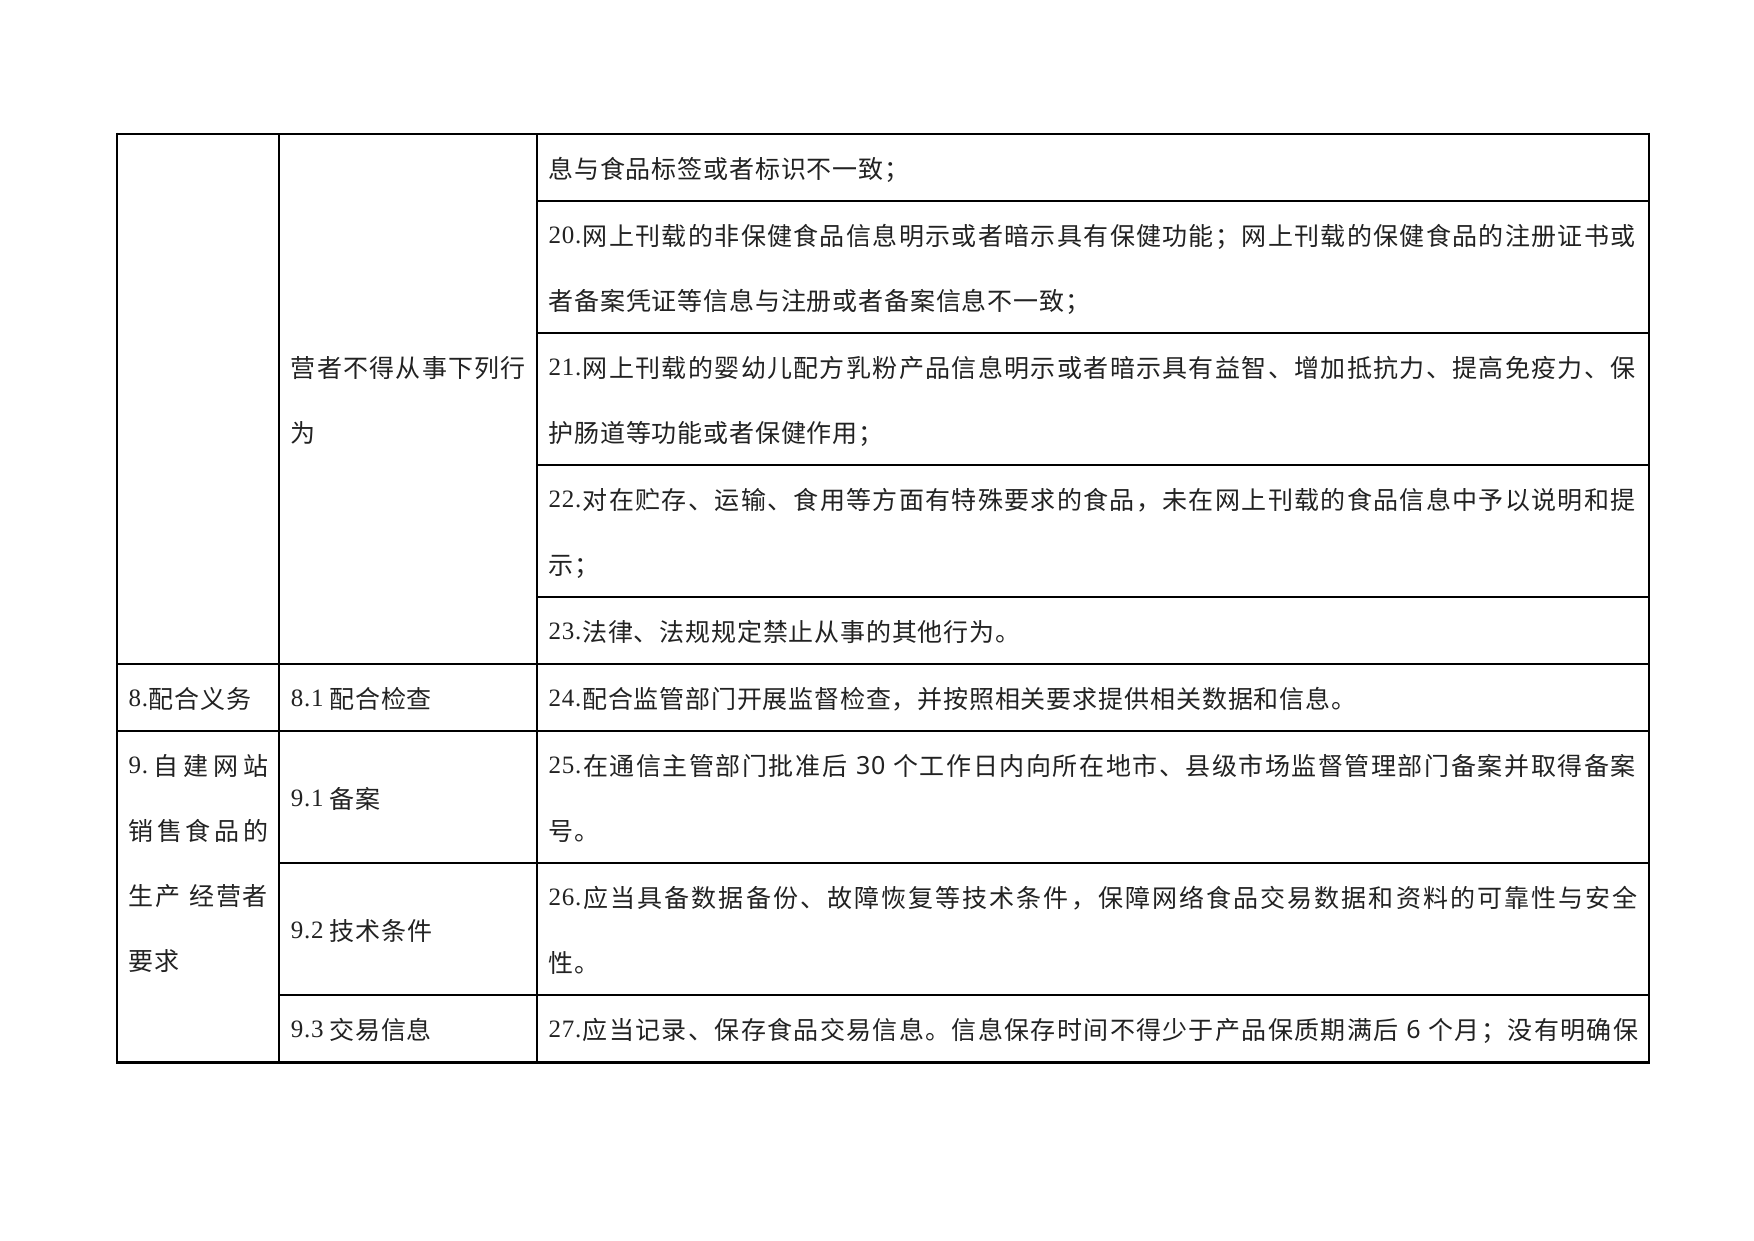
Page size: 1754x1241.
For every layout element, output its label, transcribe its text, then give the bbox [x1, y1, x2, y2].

table_cell 20.网上刊载的非保健食品信息明示或者暗示具有保健功能；网上刊载的保健食品的注册证书或者备案凭证等信息与注册或者备案信息不一致； [538, 202, 1648, 332]
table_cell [538, 135, 1648, 200]
table_cell 9.1备案 [280, 732, 536, 862]
table_cell 25.在通信主管部门批准后 30 个工作日内向所在地市、县级市场监督管理部门备案并取得备案号。 [538, 732, 1648, 862]
table_cell 26.应当具备数据备份、故障恢复等技术条件，保障网络食品交易数据和资料的可靠性与安全性。 [538, 864, 1648, 994]
table_cell 21.网上刊载的婴幼儿配方乳粉产品信息明示或者暗示具有益智、增加抵抗力、提高免疫力、保护肠道等功能或者保健作用； [538, 334, 1648, 464]
table_cell 8.配合义务 [118, 665, 278, 730]
table_cell 22.对在贮存、运输、食用等方面有特殊要求的食品，未在网上刊载的食品信息中予以说明和提示； [538, 466, 1648, 596]
table_cell 9.自建网站销售食品的生产 经营者要求 [118, 732, 278, 1061]
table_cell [280, 135, 536, 663]
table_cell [538, 996, 1648, 1061]
table_cell 9.2技术条件 [280, 864, 536, 994]
table_cell 23.法律、法规规定禁止从事的其他行为。 [538, 598, 1648, 663]
table_cell 8.1配合检查 [280, 665, 536, 730]
table_cell 24.配合监管部门开展监督检查，并按照相关要求提供相关数据和信息。 [538, 665, 1648, 730]
table_cell 9.3交易信息 [280, 996, 536, 1061]
